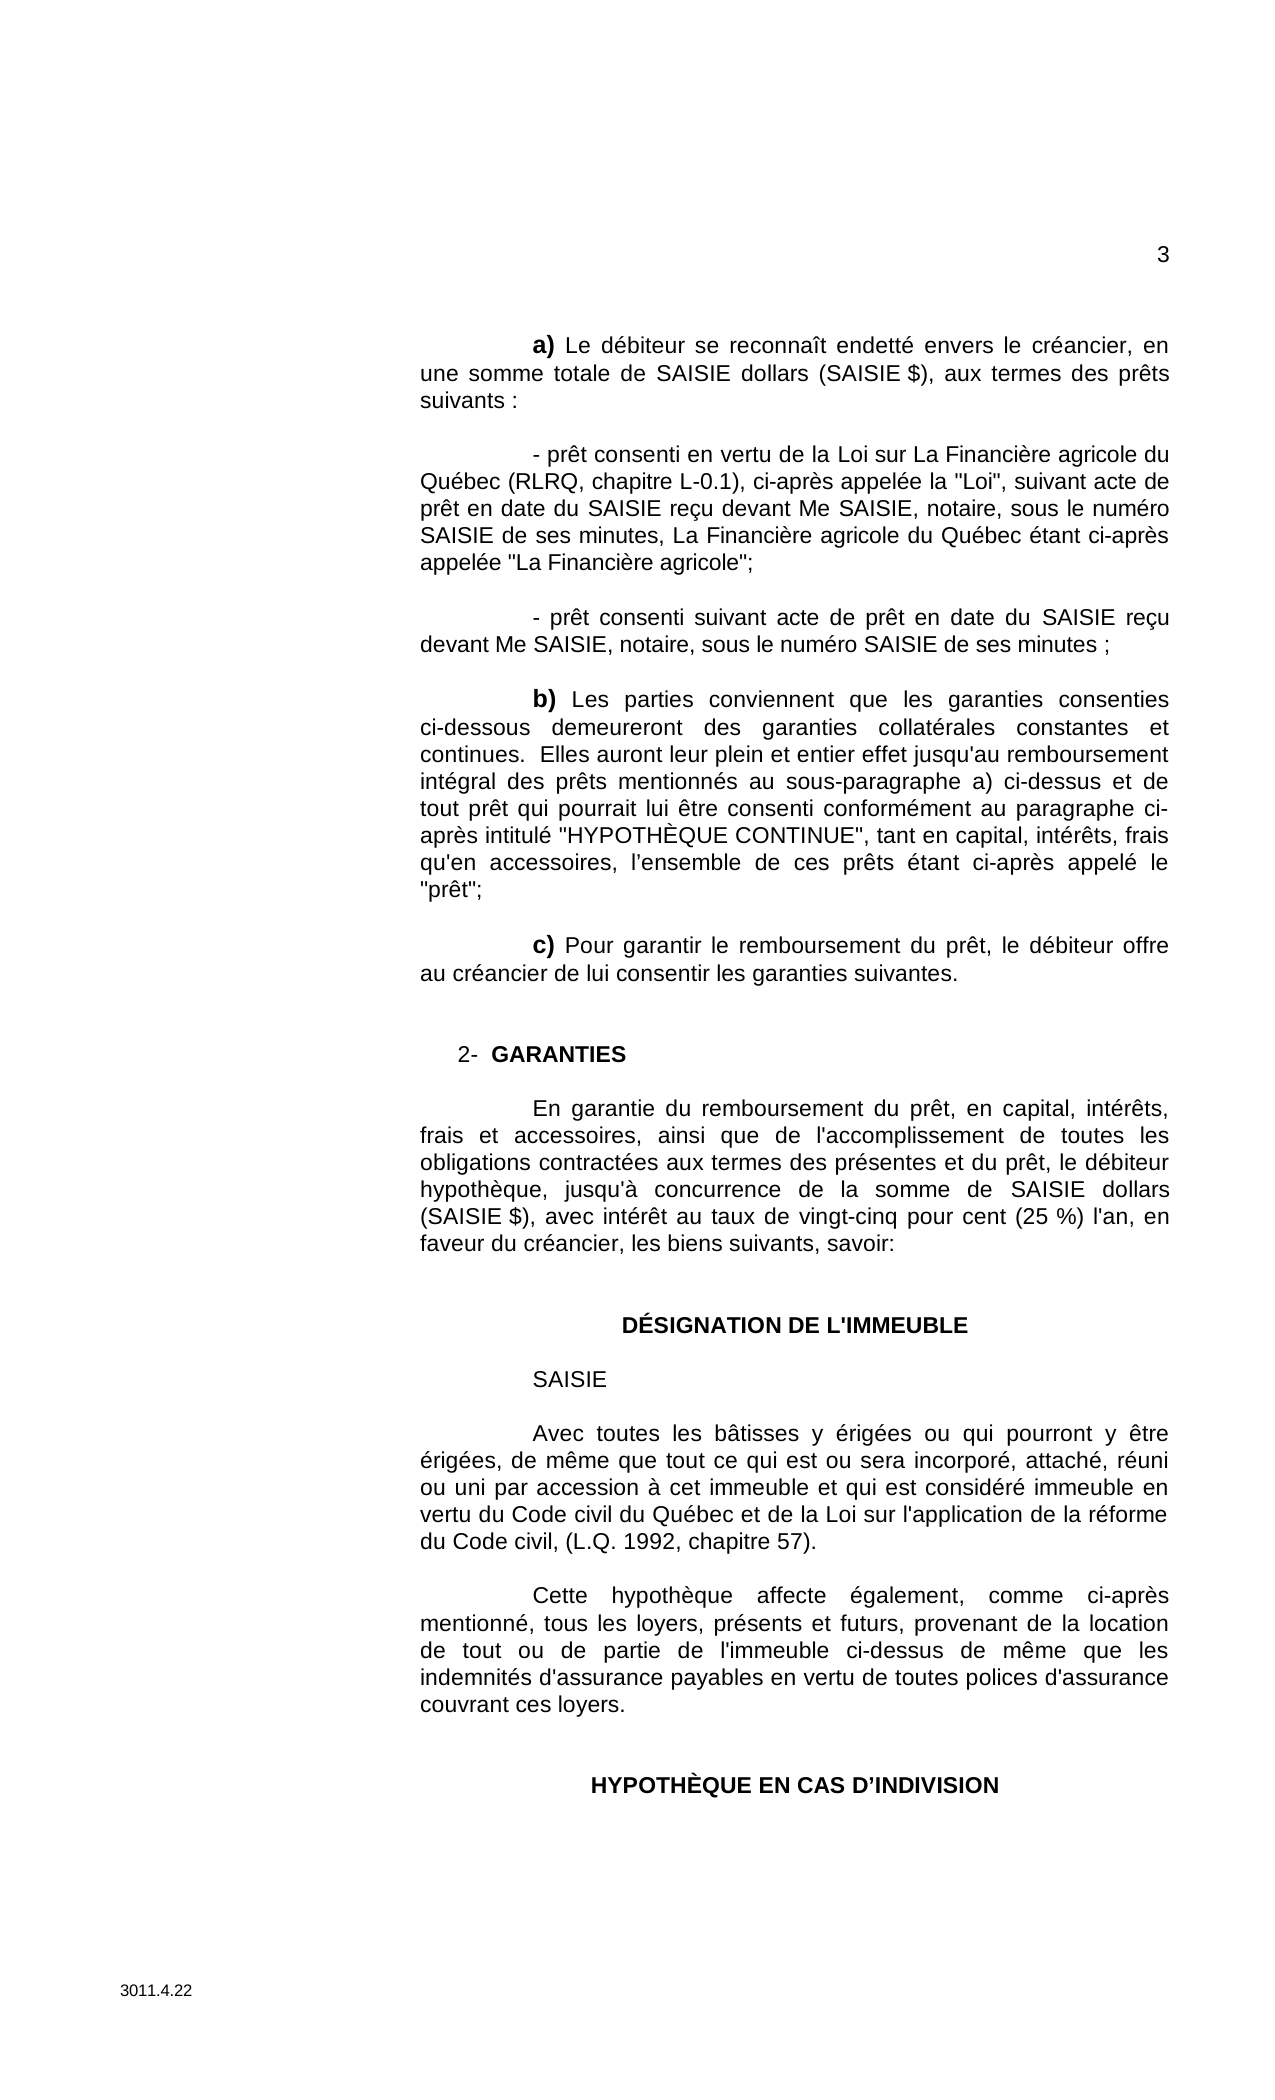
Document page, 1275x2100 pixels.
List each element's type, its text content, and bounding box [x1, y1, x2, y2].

text Avec toutes les bâtisses y érigées ou qui pourront y être érigées, de même que tout ce qui est ou sera incorporé, attaché, réuni ou uni par accession à cet immeuble et qui est considéré immeuble en vertu du Code civil du Québec et de la Loi sur l'application de la réforme du Code civil, (L.Q. 1992, chapitre 57). [420, 1419, 1170, 1555]
text a) Le débiteur se reconnaît endetté envers le créancier, en une somme totale de SAISIE dollars (SAISIE $), aux termes des prêts suivants : [420, 330, 1170, 413]
text DÉSIGNATION DE L'IMMEUBLE [420, 1311, 1170, 1338]
text Cette hypothèque affecte également, comme ci-après mentionné, tous les loyers, présents et futurs, provenant de la location de tout ou de partie de l'immeuble ci-dessus de même que les indemnités d'assurance payables en vertu de toutes polices d'assurance couvrant ces loyers. [420, 1582, 1170, 1717]
text 2- GARANTIES [420, 1040, 1170, 1067]
text c) Pour garantir le remboursement du prêt, le débiteur offre au créancier de lui consentir les garanties suivantes. [420, 930, 1170, 986]
text b) Les parties conviennent que les garanties consenties ci-dessous demeureront des garanties collatérales constantes et continues. Elles auront leur plein et entier effet jusqu'au remboursement intégral des prêts mentionnés au sous-paragraphe a) ci-dessus et de tout prêt qui pourrait lui être consenti conformément au paragraphe ci-après intitulé "HYPOTHÈQUE CONTINUE", tant en capital, intérêts, frais qu'en accessoires, l’ensemble de ces prêts étant ci-après appelé le "prêt"; [420, 684, 1170, 903]
text En garantie du remboursement du prêt, en capital, intérêts, frais et accessoires, ainsi que de l'accomplissement de toutes les obligations contractées aux termes des présentes et du prêt, le débiteur hypothèque, jusqu'à concurrence de la somme de SAISIE dollars (SAISIE $), avec intérêt au taux de vingt-cinq pour cent (25 %) l'an, en faveur du créancier, les biens suivants, savoir: [420, 1094, 1170, 1257]
text SAISIE [420, 1365, 1170, 1392]
text - prêt consenti suivant acte de prêt en date du SAISIE reçu devant Me SAISIE, notaire, sous le numéro SAISIE de ses minutes ; [420, 603, 1170, 657]
text HYPOTHÈQUE EN CAS D’INDIVISION [420, 1771, 1170, 1798]
text - prêt consenti en vertu de la Loi sur La Financière agricole du Québec (RLRQ, chapitre L-0.1), ci-après appelée la "Loi", suivant acte de prêt en date du SAISIE reçu devant Me SAISIE, notaire, sous le numéro SAISIE de ses minutes, La Financière agricole du Québec étant ci-après appelée "La Financière agricole"; [420, 440, 1170, 576]
